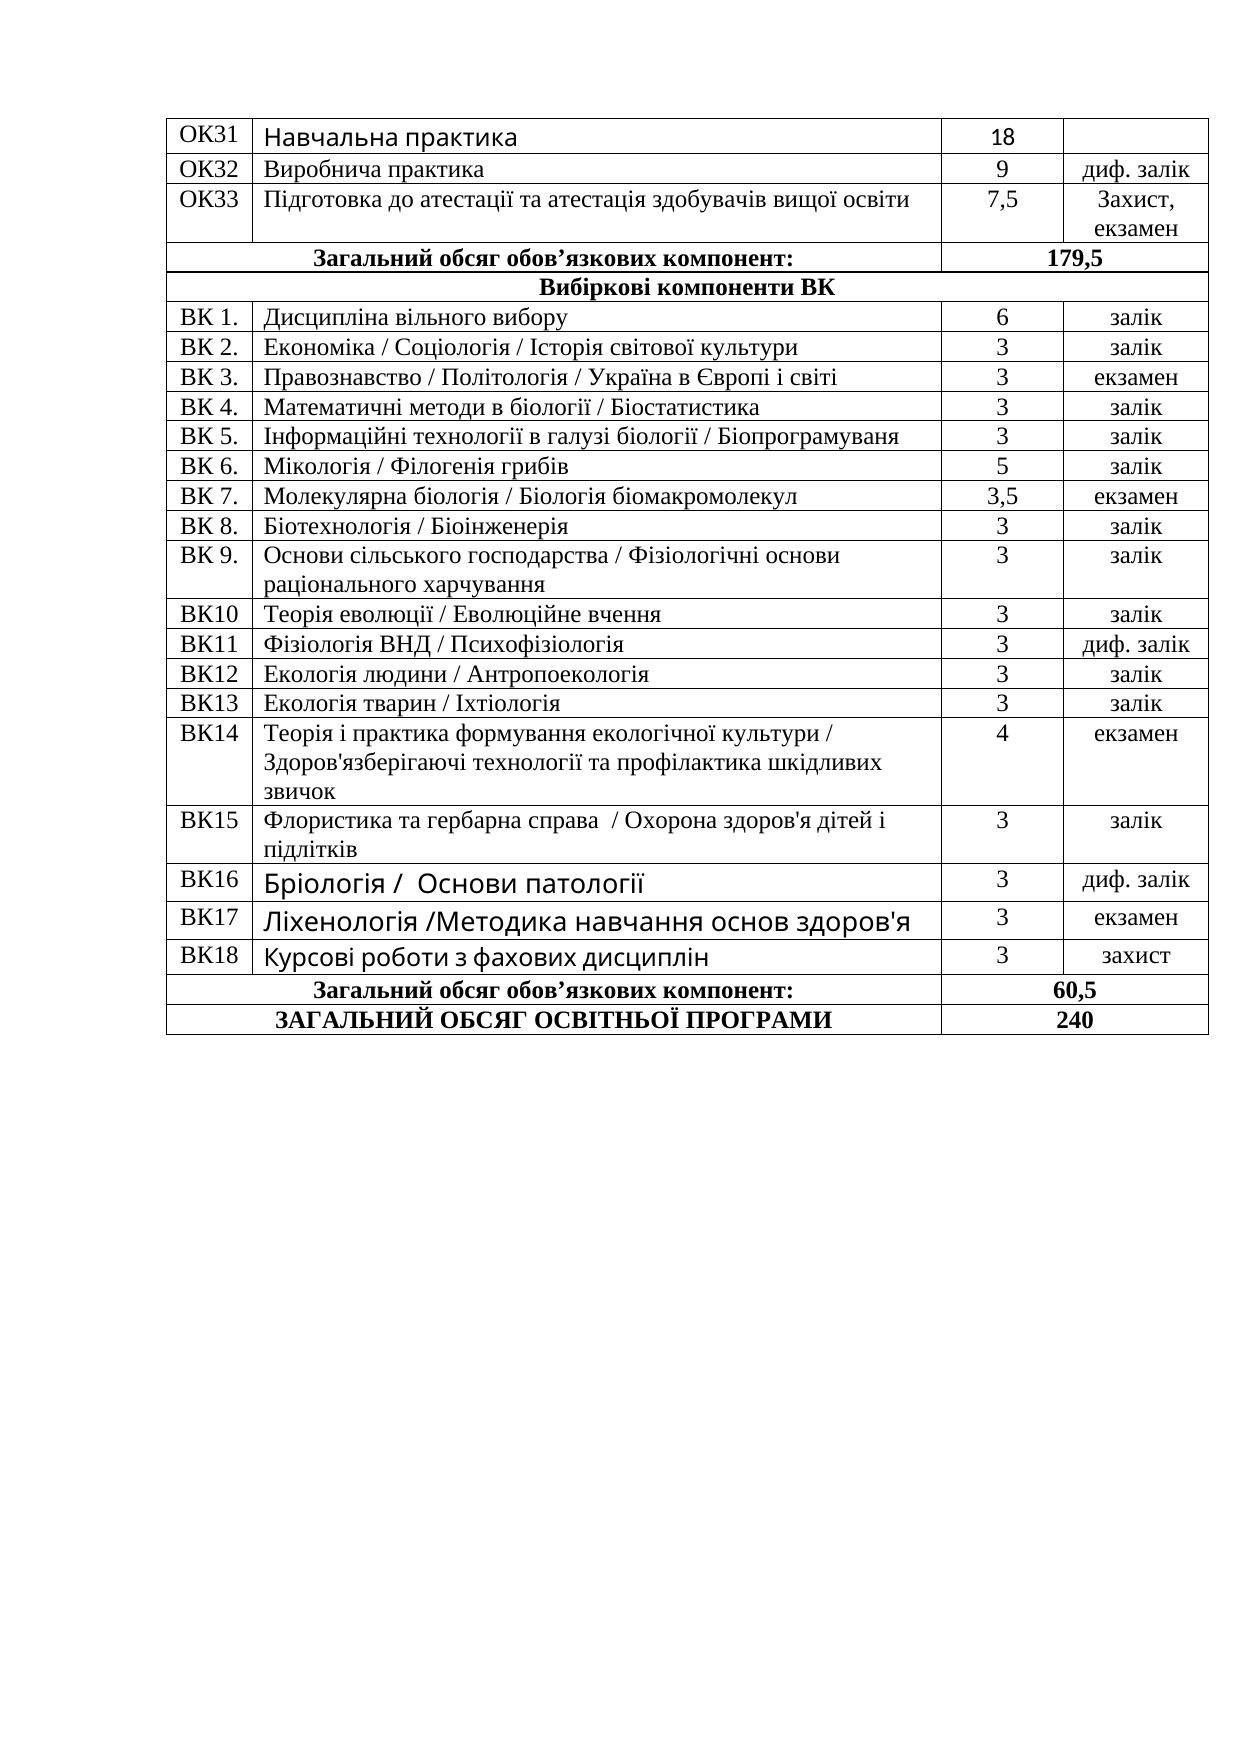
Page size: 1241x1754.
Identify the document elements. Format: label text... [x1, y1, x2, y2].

table_cell ВК18 [167, 940, 252, 974]
table_cell 179,5 [942, 243, 1208, 271]
table_cell ОК32 [167, 154, 252, 183]
table_cell ВК14 [167, 718, 252, 804]
table_cell 3 [942, 332, 1063, 361]
table_cell ВК 8. [167, 511, 252, 539]
table_cell залік [1064, 392, 1208, 420]
table_cell [1064, 119, 1208, 153]
table_cell Економіка / Соціологія / Історія світової культури [253, 332, 941, 361]
table_cell залік [1064, 302, 1208, 331]
table_cell Теорія і практика формування екологічної культури / Здоров'язберігаючі технології та профілактика шкідливих звичок [253, 718, 941, 804]
table_cell 6 [942, 302, 1063, 331]
table_cell ВК13 [167, 689, 252, 717]
table_cell залік [1064, 421, 1208, 450]
table_cell 3 [942, 940, 1063, 974]
table_cell Курсові роботи з фахових дисциплін [253, 940, 941, 974]
table_cell Математичні методи в біології / Біостатистика [253, 392, 941, 420]
table_cell 7,5 [942, 184, 1063, 242]
table_cell залік [1064, 511, 1208, 539]
table_cell ВК 3. [167, 362, 252, 391]
table_cell Флористика та гербарна справа / Охорона здоров'я дітей і підлітків [253, 806, 941, 863]
table_cell Екологія людини / Антропоекологія [253, 659, 941, 687]
table_cell 3 [942, 689, 1063, 717]
table_cell 3 [942, 659, 1063, 687]
table_cell Ліхенологія /Методика навчання основ здоров'я [253, 902, 941, 939]
table_cell Основи сільського господарства / Фізіологічні основи раціонального харчування [253, 541, 941, 598]
table_cell ВК11 [167, 629, 252, 658]
table_cell ВК 7. [167, 481, 252, 510]
table_cell залік [1064, 451, 1208, 480]
table_cell ОК31 [167, 119, 252, 153]
table_cell ЗАГАЛЬНИЙ ОБСЯГ ОСВІТНЬОЇ ПРОГРАМИ [167, 1005, 941, 1033]
table_cell ВК 6. [167, 451, 252, 480]
table_cell залік [1064, 806, 1208, 863]
table_cell 3 [942, 392, 1063, 420]
table_cell захист [1064, 940, 1208, 974]
table_cell ВК10 [167, 599, 252, 628]
table_cell ВК16 [167, 864, 252, 901]
table_cell Правознавство / Політологія / Україна в Європі і світі [253, 362, 941, 391]
table_cell 3 [942, 629, 1063, 658]
table_cell диф. залік [1064, 154, 1208, 183]
table_cell залік [1064, 599, 1208, 628]
table_cell диф. залік [1064, 629, 1208, 658]
table_cell залік [1064, 332, 1208, 361]
table_cell залік [1064, 541, 1208, 598]
table_cell ВК 5. [167, 421, 252, 450]
table_cell Теорія еволюції / Еволюційне вчення [253, 599, 941, 628]
table_cell 240 [942, 1005, 1208, 1033]
table_cell Дисципліна вільного вибору [253, 302, 941, 331]
table_cell ВК 9. [167, 541, 252, 598]
table_cell ВК 1. [167, 302, 252, 331]
table_cell Виробнича практика [253, 154, 941, 183]
table_cell екзамен [1064, 481, 1208, 510]
table_cell екзамен [1064, 718, 1208, 804]
table_cell Молекулярна біологія / Біологія біомакромолекул [253, 481, 941, 510]
table_cell Інформаційні технології в галузі біології / Біопрограмуваня [253, 421, 941, 450]
table_cell ВК15 [167, 806, 252, 863]
table_cell 9 [942, 154, 1063, 183]
table_cell ВК 2. [167, 332, 252, 361]
table_cell 3 [942, 864, 1063, 901]
table_cell Захист, екзамен [1064, 184, 1208, 242]
table_cell Підготовка до атестації та атестація здобувачів вищої освіти [253, 184, 941, 242]
table_cell 3 [942, 902, 1063, 939]
table_cell 3 [942, 511, 1063, 539]
table_cell Загальний обсяг обов’язкових компонент: [167, 975, 941, 1004]
table_cell ВК12 [167, 659, 252, 687]
table_cell Бріологія / Основи патології [253, 864, 941, 901]
table_cell Біотехнологія / Біоінженерія [253, 511, 941, 539]
table_cell Навчальна практика [253, 119, 941, 153]
table_cell Вибіркові компоненти ВК [167, 273, 1208, 301]
table_cell 4 [942, 718, 1063, 804]
table_cell 3 [942, 599, 1063, 628]
table_cell Мікологія / Філогенія грибів [253, 451, 941, 480]
table_cell 18 [942, 119, 1063, 153]
table_cell ОК33 [167, 184, 252, 242]
table_cell Загальний обсяг обов’язкових компонент: [167, 243, 941, 271]
table_cell екзамен [1064, 362, 1208, 391]
table_cell 3 [942, 362, 1063, 391]
table_cell залік [1064, 659, 1208, 687]
table_cell ВК 4. [167, 392, 252, 420]
table_cell 5 [942, 451, 1063, 480]
table_cell 3 [942, 541, 1063, 598]
table_cell екзамен [1064, 902, 1208, 939]
table_cell ВК17 [167, 902, 252, 939]
table_cell 3,5 [942, 481, 1063, 510]
table_cell 3 [942, 421, 1063, 450]
table_cell Фізіологія ВНД / Психофізіологія [253, 629, 941, 658]
table_cell 60,5 [942, 975, 1208, 1004]
table_cell диф. залік [1064, 864, 1208, 901]
table_cell залік [1064, 689, 1208, 717]
table_cell 3 [942, 806, 1063, 863]
table_cell Екологія тварин / Іхтіологія [253, 689, 941, 717]
